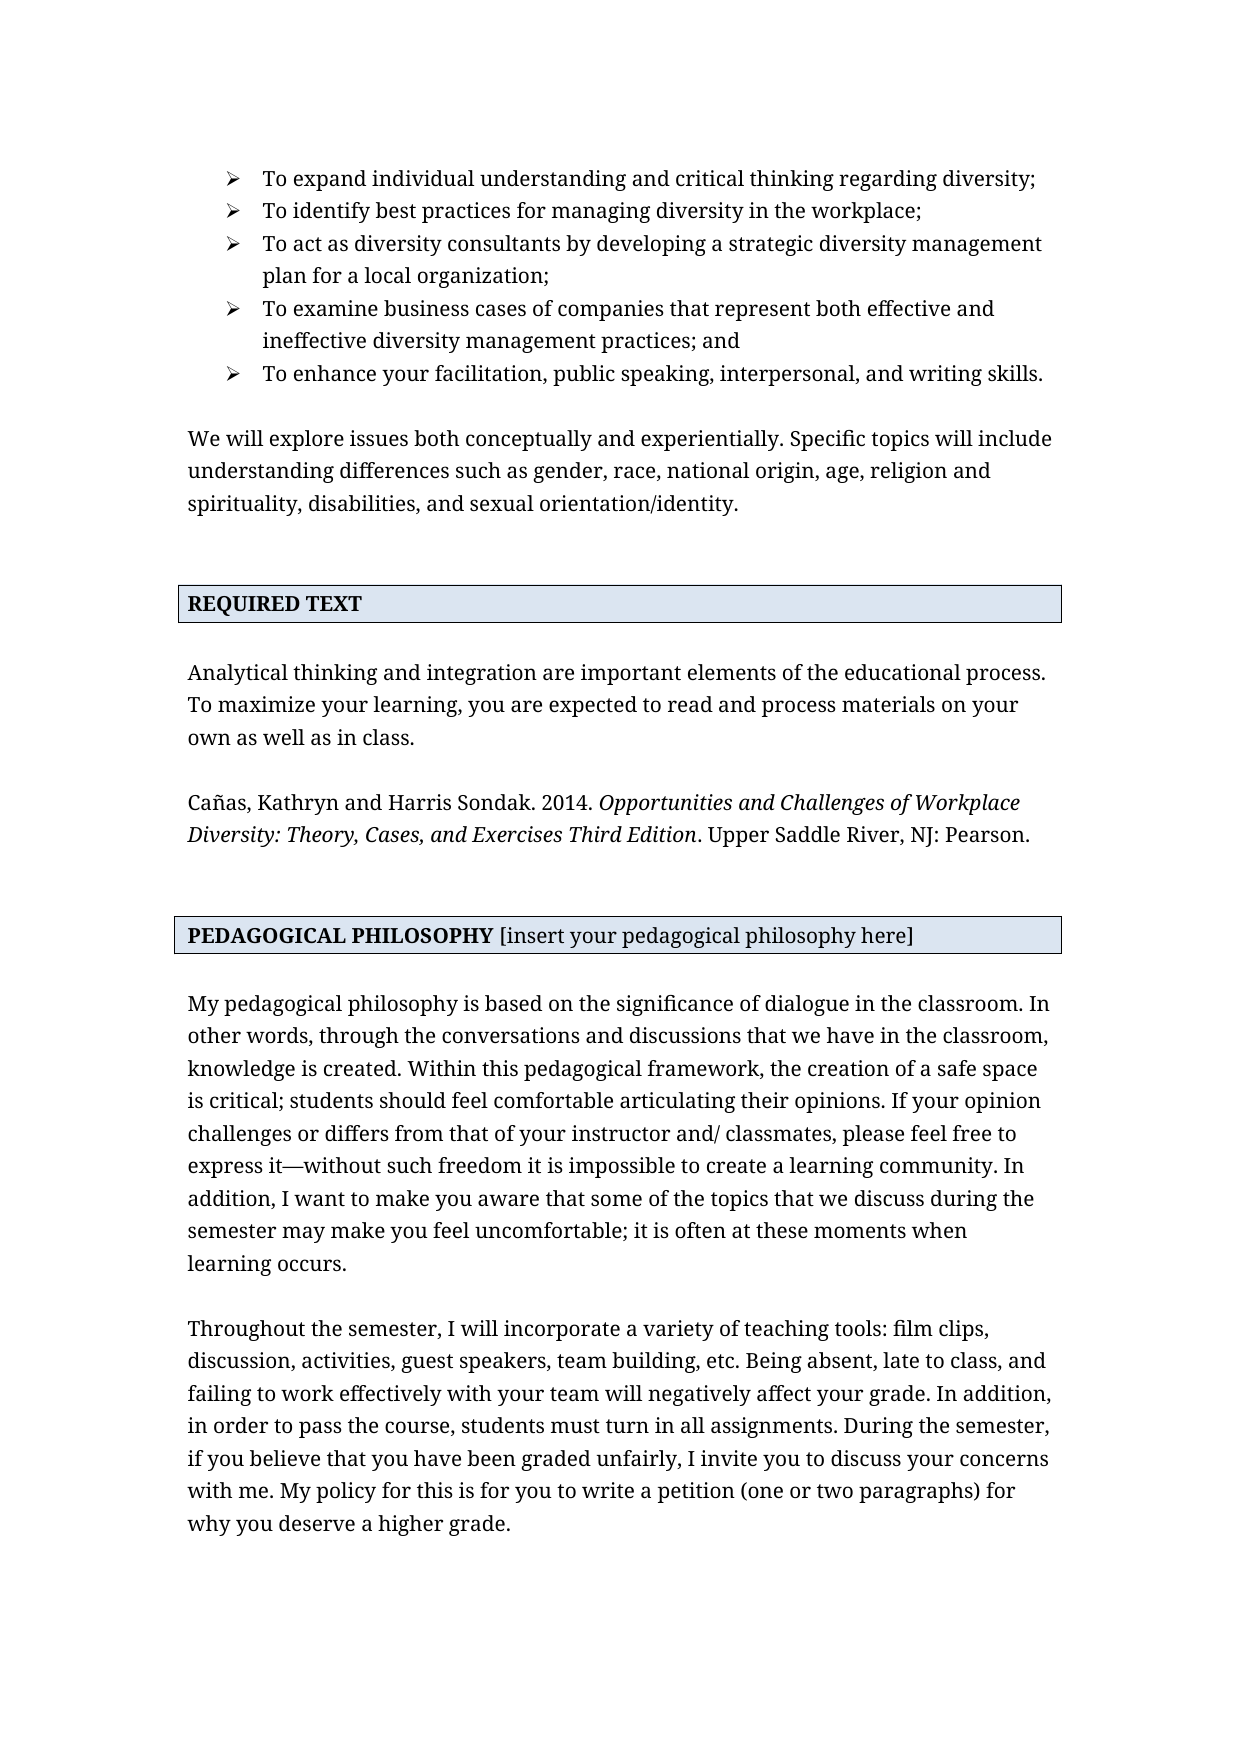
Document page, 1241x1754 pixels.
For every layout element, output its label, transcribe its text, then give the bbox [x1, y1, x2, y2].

text REQUIRED TEXT [179, 586, 1061, 622]
text Analytical thinking and integration are important elements of the educational process. To maximize your learning, you are expected to read and process materials on your own as well as in class. [187, 656, 1053, 753]
list To act as diversity consultants by developing a strategic diversity management plan for a local organization; [225, 227, 1053, 292]
text PEDAGOGICAL PHILOSOPHY [insert your pedagogical philosophy here] [175, 917, 1061, 953]
list To enhance your facilitation, public speaking, interpersonal, and writing skills. [225, 357, 1053, 389]
text Throughout the semester, I will incorporate a variety of teaching tools: film clips, discussion, activities, guest speakers, team building, etc. Being absent, late to class, and failing to work effectively with your team will negatively affect your grade. In addition, in order to pass the course, students must turn in all assignments. During the semester, if you believe that you have been graded unfairly, I invite you to discuss your concerns with me. My policy for this is for you to write a petition (one or two paragraphs) for why you deserve a higher grade. [187, 1312, 1053, 1539]
text We will explore issues both conceptually and experientially. Specific topics will include understanding differences such as gender, race, national origin, age, religion and spirituality, disabilities, and sexual orientation/identity. [187, 422, 1053, 519]
list To examine business cases of companies that represent both effective and ineffective diversity management practices; and [225, 292, 1053, 357]
list To expand individual understanding and critical thinking regarding diversity; [225, 162, 1053, 194]
text My pedagogical philosophy is based on the significance of dialogue in the classroom. In other words, through the conversations and discussions that we have in the classroom, knowledge is created. Within this pedagogical framework, the creation of a safe space is critical; students should feel comfortable articulating their opinions. If your opinion challenges or differs from that of your instructor and/ classmates, please feel free to express it—without such freedom it is impossible to create a learning community. In addition, I want to make you aware that some of the topics that we discuss during the semester may make you feel uncomfortable; it is often at these moments when learning occurs. [187, 987, 1053, 1279]
list To identify best practices for managing diversity in the workplace; [225, 194, 1053, 227]
text Cañas, Kathryn and Harris Sondak. 2014. Opportunities and Challenges of Workplace Diversity: Theory, Cases, and Exercises Third Edition. Upper Saddle River, NJ: Pearson. [187, 786, 1053, 851]
